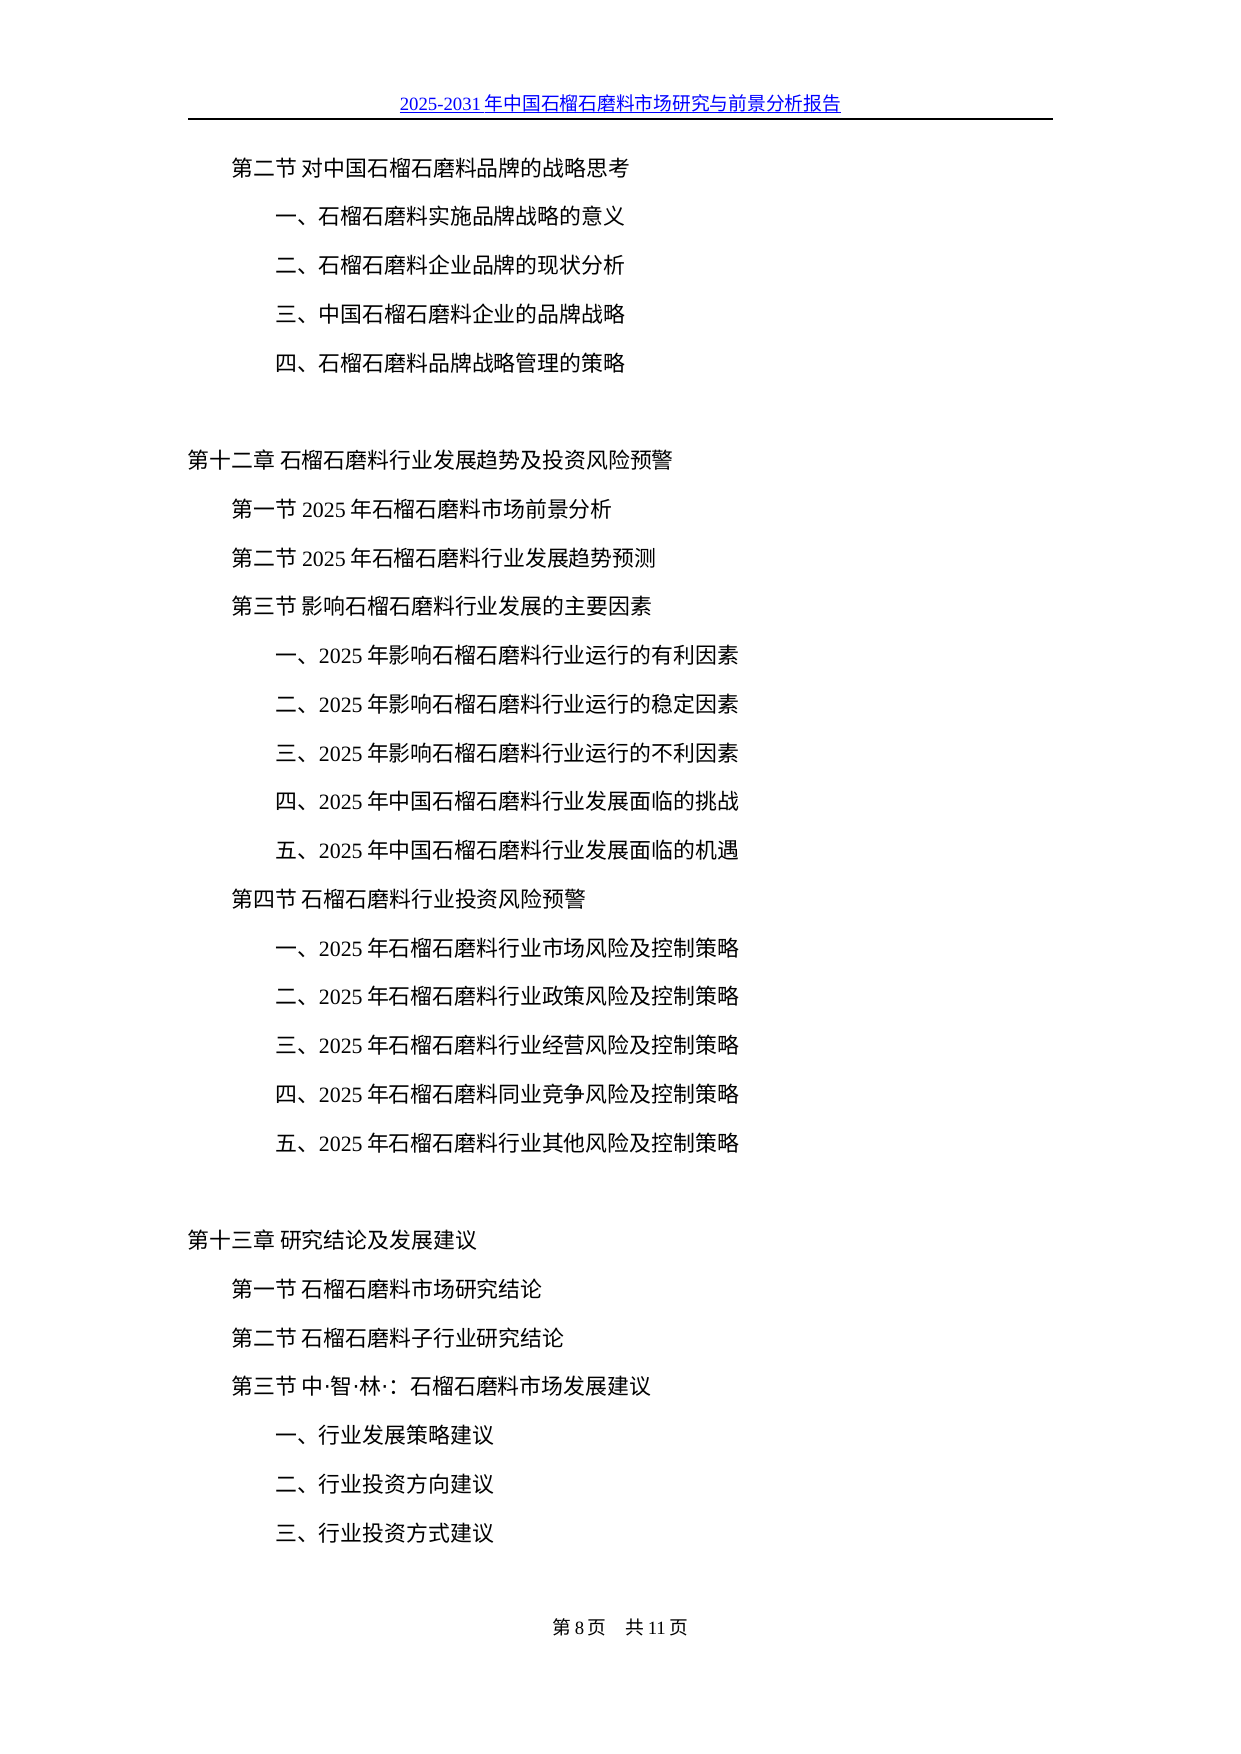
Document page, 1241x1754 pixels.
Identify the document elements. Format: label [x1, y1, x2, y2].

text [187, 150, 1053, 1548]
